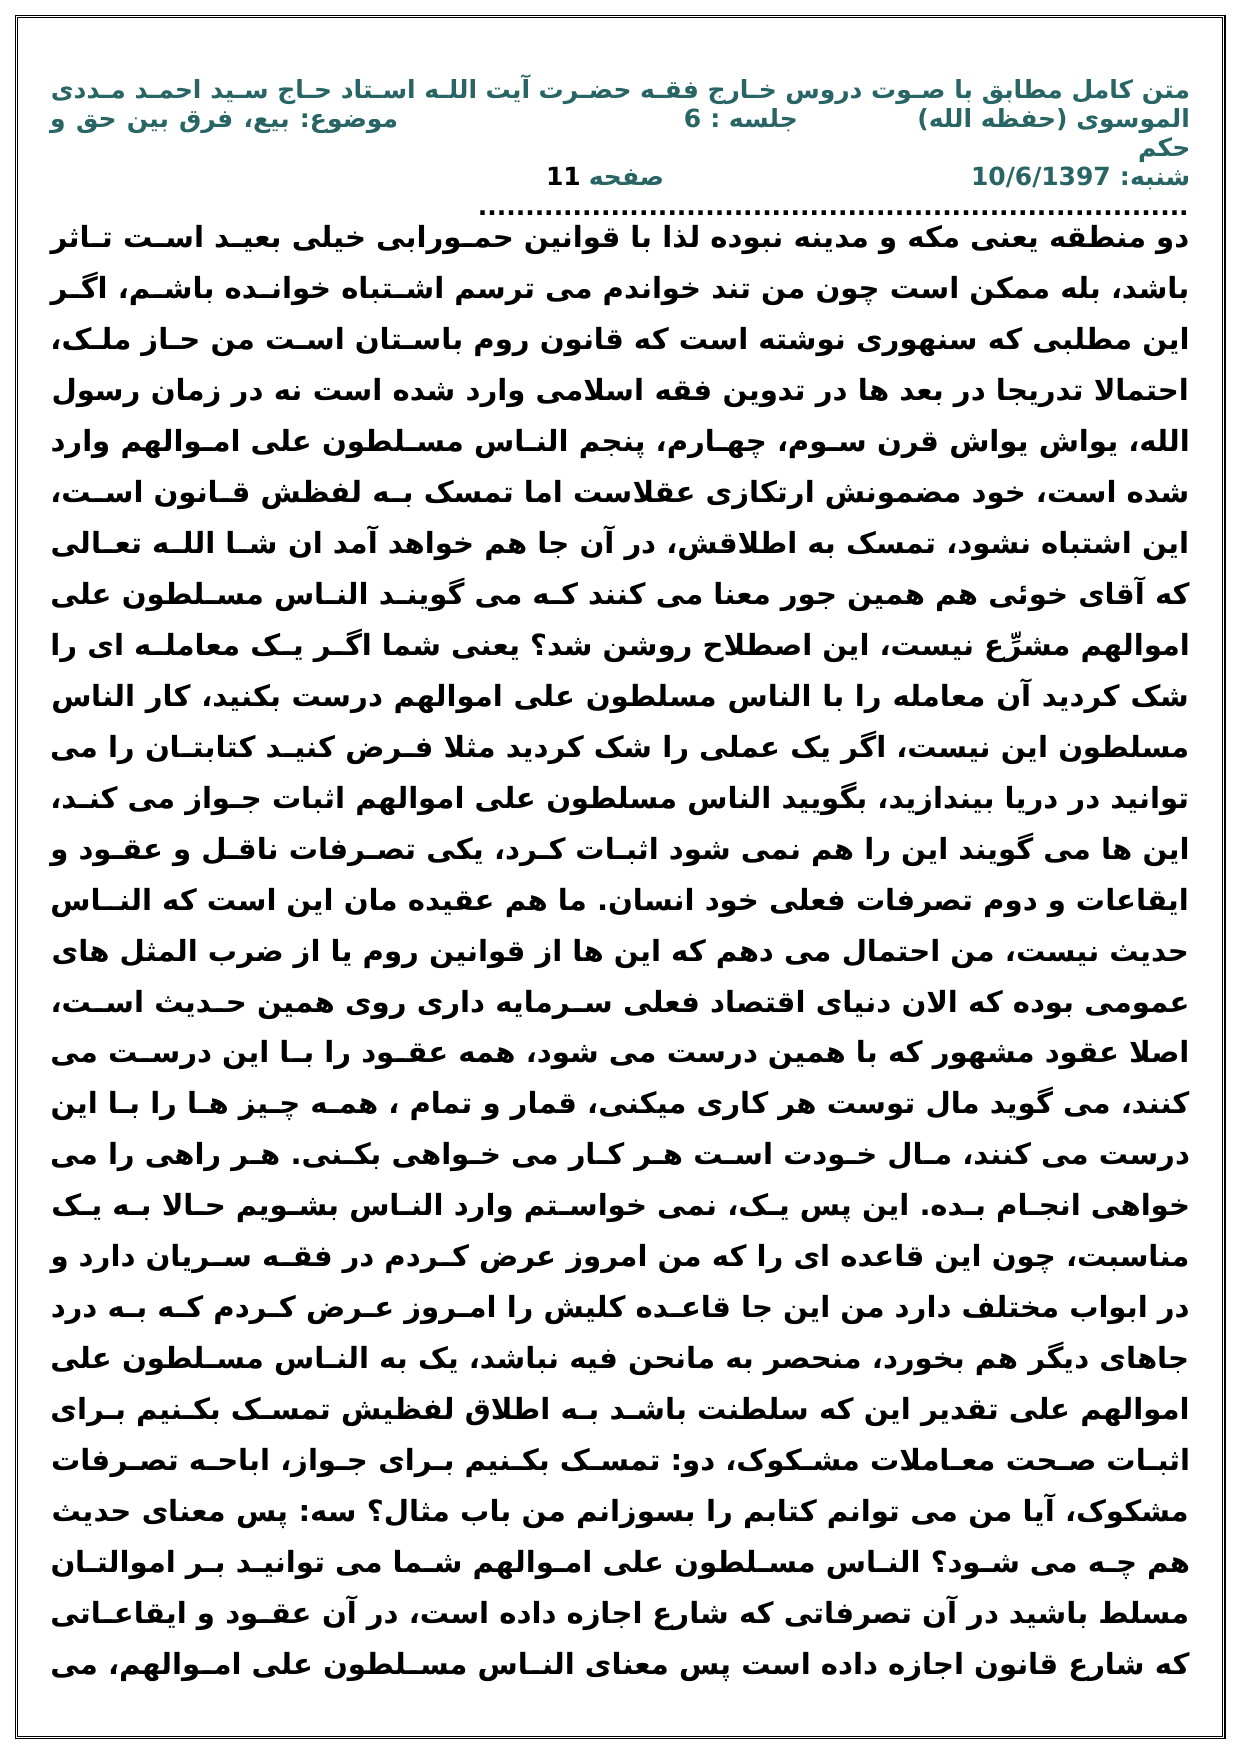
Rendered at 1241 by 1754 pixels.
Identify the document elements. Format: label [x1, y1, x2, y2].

text [50, 221, 1190, 1681]
